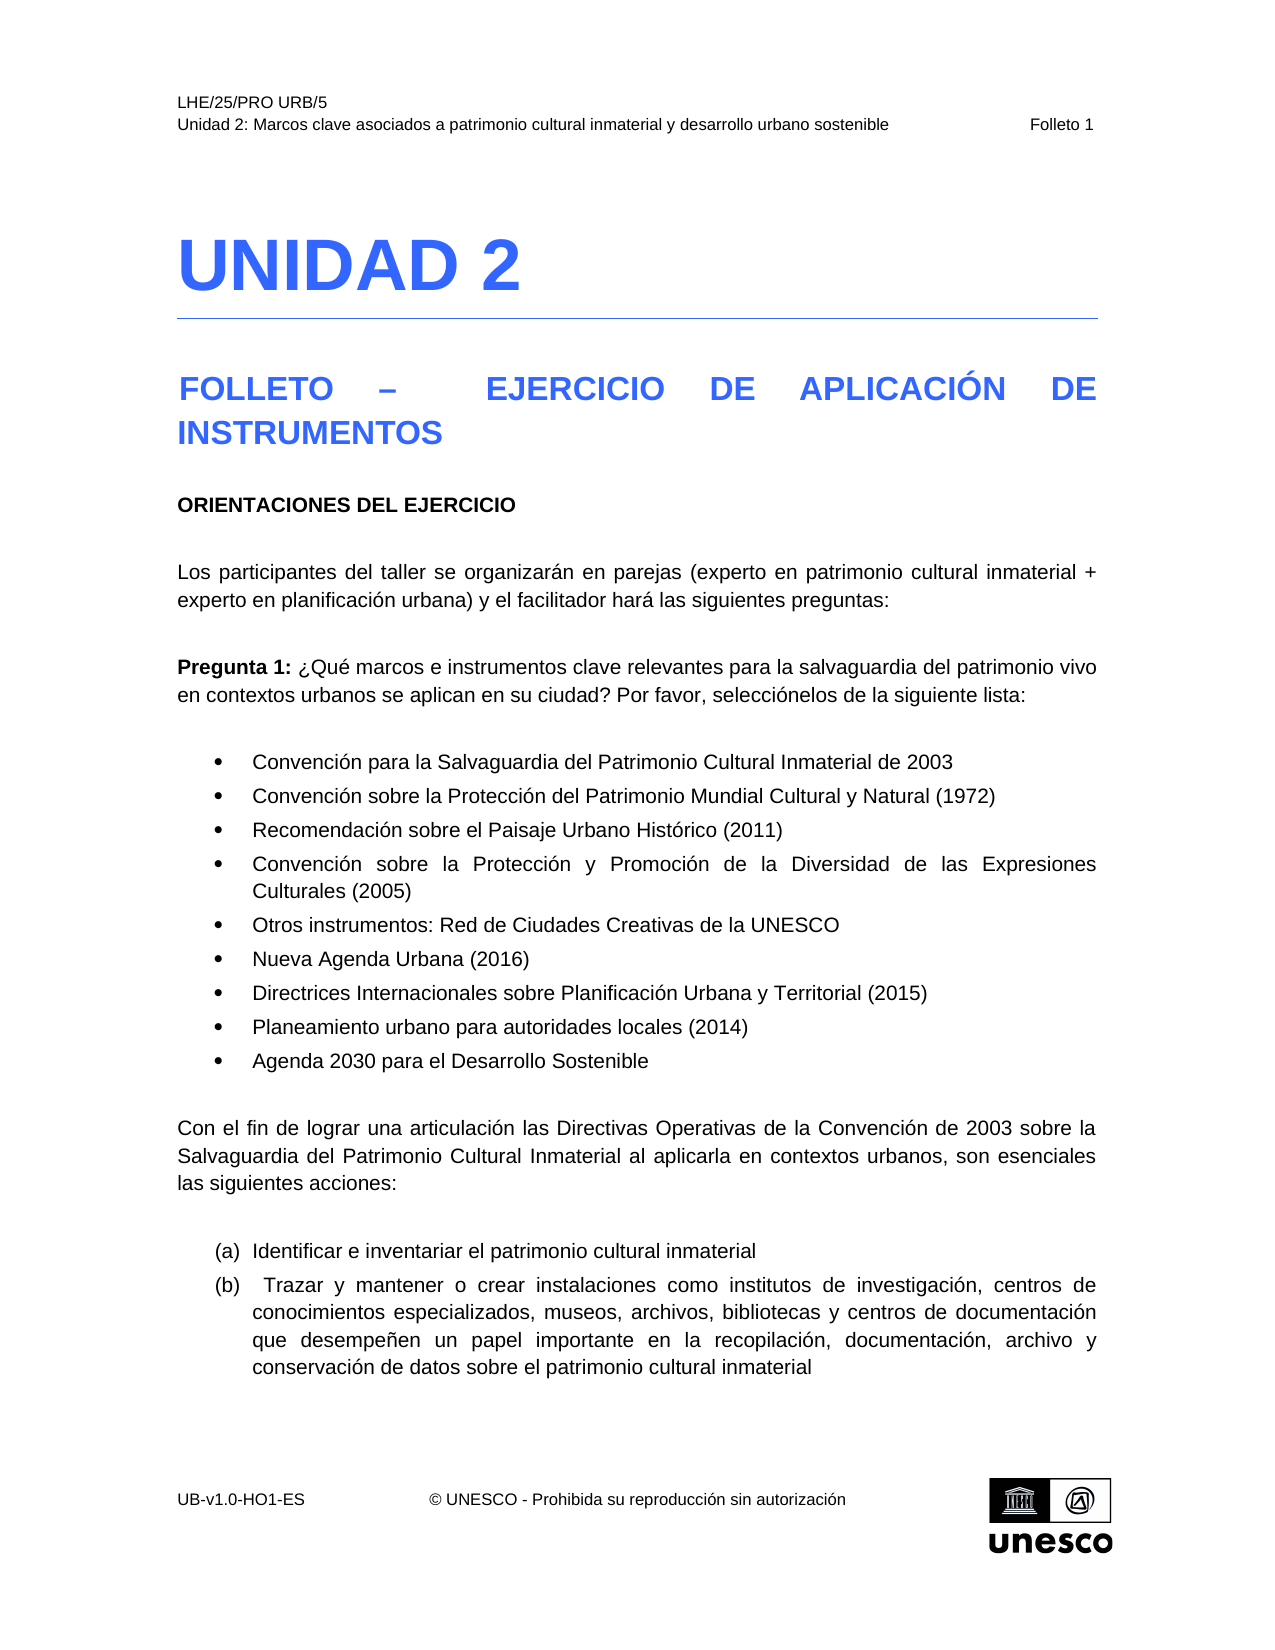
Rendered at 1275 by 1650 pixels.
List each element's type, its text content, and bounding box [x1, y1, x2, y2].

list Convención para la Salvaguardia del Patrimonio Cultural Inmaterial de 2003 [214, 750, 1098, 774]
text Los participantes del taller se organizarán en parejas (experto en patrimonio cultural inmaterial + experto en planificación urbana) y el facilitador hará las siguientes preguntas: [177, 560, 1098, 612]
list Convención sobre la Protección del Patrimonio Mundial Cultural y Natural (1972) [214, 784, 1098, 808]
list Otros instrumentos: Red de Ciudades Creativas de la UNESCO [214, 913, 1098, 937]
text Pregunta 1: ¿Qué marcos e instrumentos clave relevantes para la salvaguardia del patrimonio vivo en contextos urbanos se aplican en su ciudad? Por favor, selecciónelos de la siguiente lista: [177, 655, 1098, 707]
list Identificar e inventariar el patrimonio cultural inmaterial [214, 1239, 1098, 1263]
subtitle FOLLETO – EJERCICIO de aplicación de instrumentos [177, 369, 1098, 452]
list Nueva Agenda Urbana (2016) [214, 947, 1098, 971]
list Planeamiento urbano para autoridades locales (2014) [214, 1015, 1098, 1039]
picture [989, 1478, 1113, 1554]
text ORIENTACIONES DEL EJERCICIO [177, 493, 1098, 517]
list Convención sobre la Protección y Promoción de la Diversidad de las Expresiones Culturales (2005) [214, 852, 1098, 903]
list Directrices Internacionales sobre Planificación Urbana y Territorial (2015) [214, 981, 1098, 1005]
list Trazar y mantener o crear instalaciones como institutos de investigación, centros de conocimientos especializados, museos, archivos, bibliotecas y centros de documentación que desempeñen un papel importante en la recopilación, documentación, archivo y conservación de datos sobre el patrimonio cultural inmaterial [214, 1272, 1098, 1379]
list Agenda 2030 para el Desarrollo Sostenible [214, 1048, 1098, 1073]
list Recomendación sobre el Paisaje Urbano Histórico (2011) [214, 818, 1098, 842]
text unidad 2 [177, 222, 1098, 318]
text Con el fin de lograr una articulación las Directivas Operativas de la Convención de 2003 sobre la Salvaguardia del Patrimonio Cultural Inmaterial al aplicarla en contextos urbanos, son esenciales las siguientes acciones: [177, 1116, 1098, 1195]
